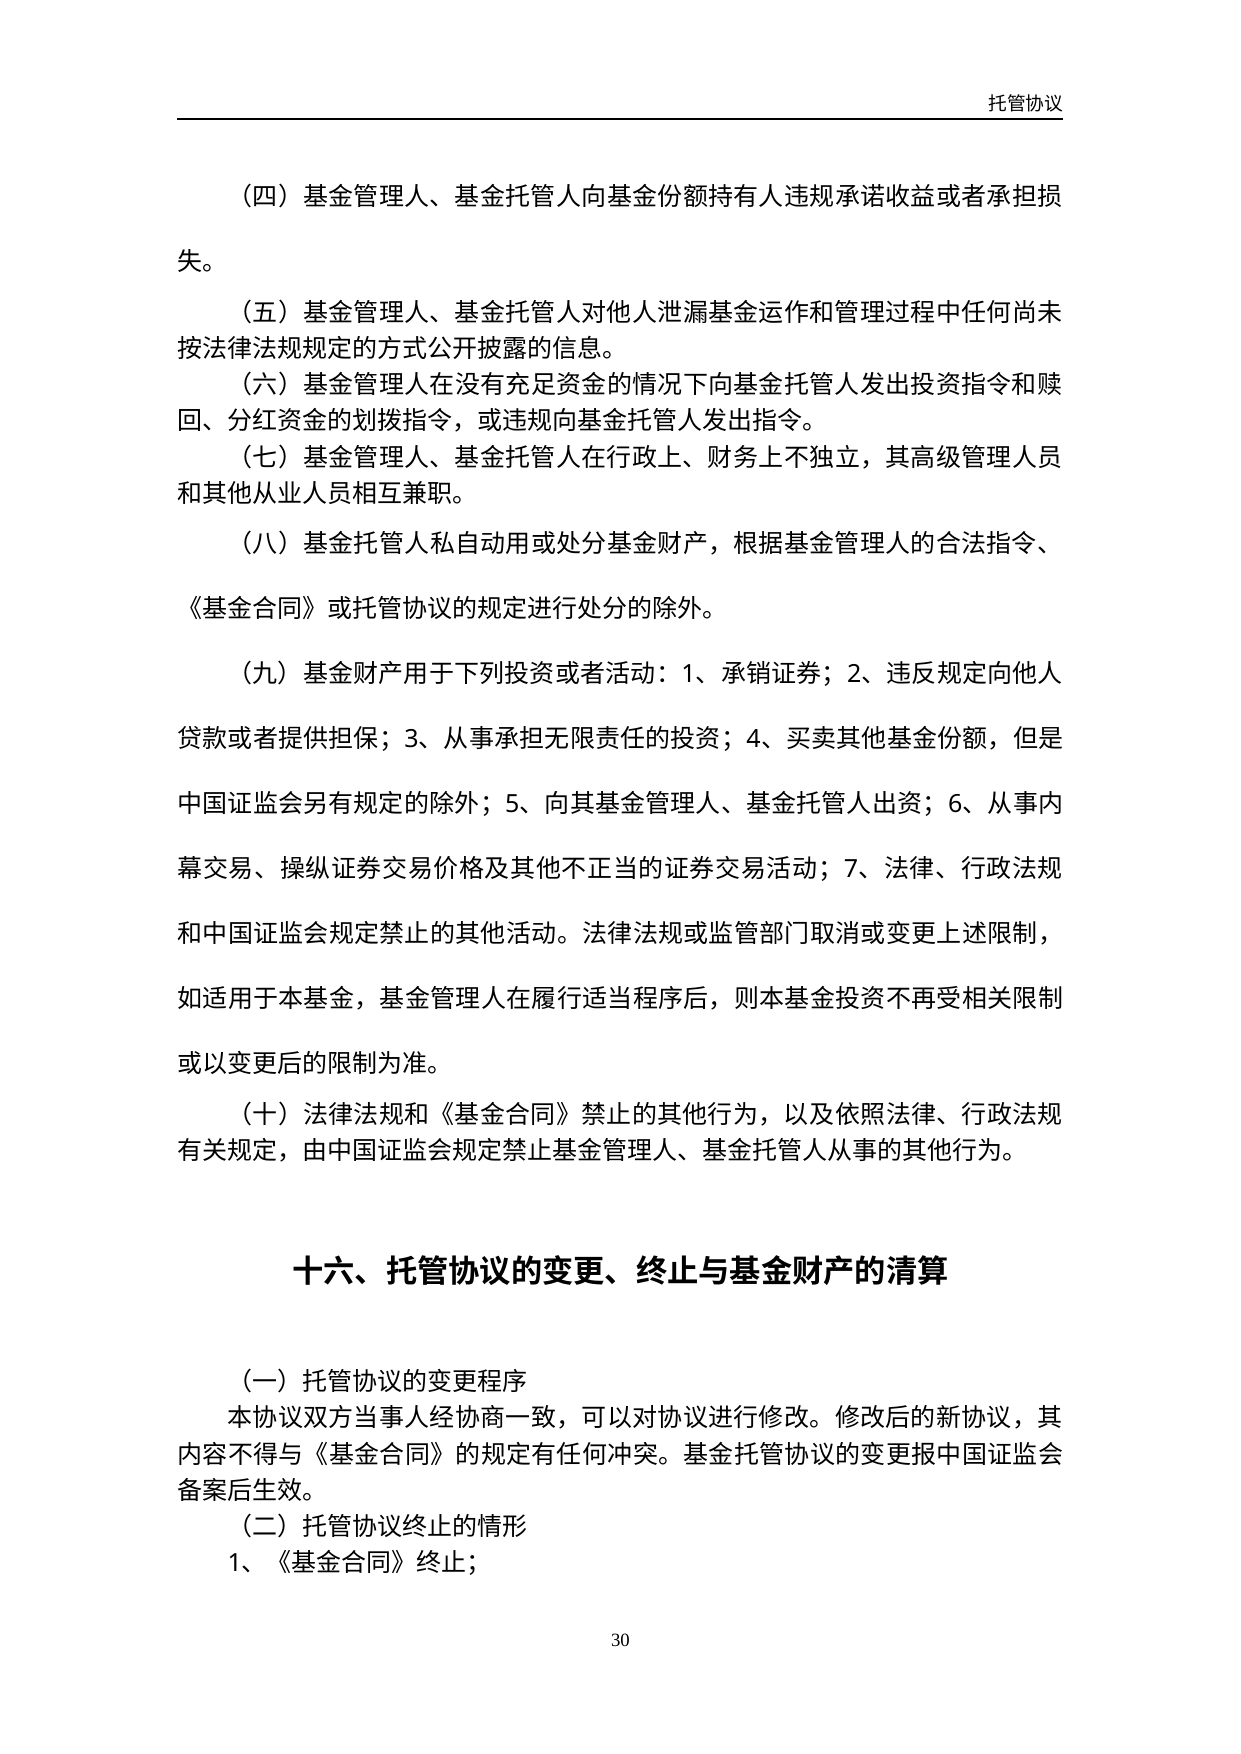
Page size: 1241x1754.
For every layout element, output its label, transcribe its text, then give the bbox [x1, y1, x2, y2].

subtitle 十六、托管协议的变更、终止与基金财产的清算 [177, 1237, 1063, 1302]
text （八）基金托管人私自动用或处分基金财产，根据基金管理人的合法指令、《基金合同》或托管协议的规定进行处分的除外。 [177, 509, 1063, 639]
text （六）基金管理人在没有充足资金的情况下向基金托管人发出投资指令和赎回、分红资金的划拨指令，或违规向基金托管人发出指令。 [177, 364, 1063, 437]
text （一）托管协议的变更程序 [177, 1362, 1063, 1398]
text （二）托管协议终止的情形 [177, 1507, 1063, 1543]
text （七）基金管理人、基金托管人在行政上、财务上不独立，其高级管理人员和其他从业人员相互兼职。 [177, 437, 1063, 509]
text （四）基金管理人、基金托管人向基金份额持有人违规承诺收益或者承担损失。 [177, 162, 1063, 292]
text 本协议双方当事人经协商一致，可以对协议进行修改。修改后的新协议，其内容不得与《基金合同》的规定有任何冲突。基金托管协议的变更报中国证监会备案后生效。 [177, 1398, 1063, 1507]
text （十）法律法规和《基金合同》禁止的其他行为，以及依照法律、行政法规有关规定，由中国证监会规定禁止基金管理人、基金托管人从事的其他行为。 [177, 1094, 1063, 1167]
text （九）基金财产用于下列投资或者活动：1、承销证券；2、违反规定向他人贷款或者提供担保；3、从事承担无限责任的投资；4、买卖其他基金份额，但是中国证监会另有规定的除外；5、向其基金管理人、基金托管人出资；6、从事内幕交易、操纵证券交易价格及其他不正当的证券交易活动；7、法律、行政法规和中国证监会规定禁止的其他活动。法律法规或监管部门取消或变更上述限制，如适用于本基金，基金管理人在履行适当程序后，则本基金投资不再受相关限制或以变更后的限制为准。 [177, 639, 1063, 1094]
text 1、《基金合同》终止； [177, 1543, 1063, 1579]
text （五）基金管理人、基金托管人对他人泄漏基金运作和管理过程中任何尚未按法律法规规定的方式公开披露的信息。 [177, 292, 1063, 364]
